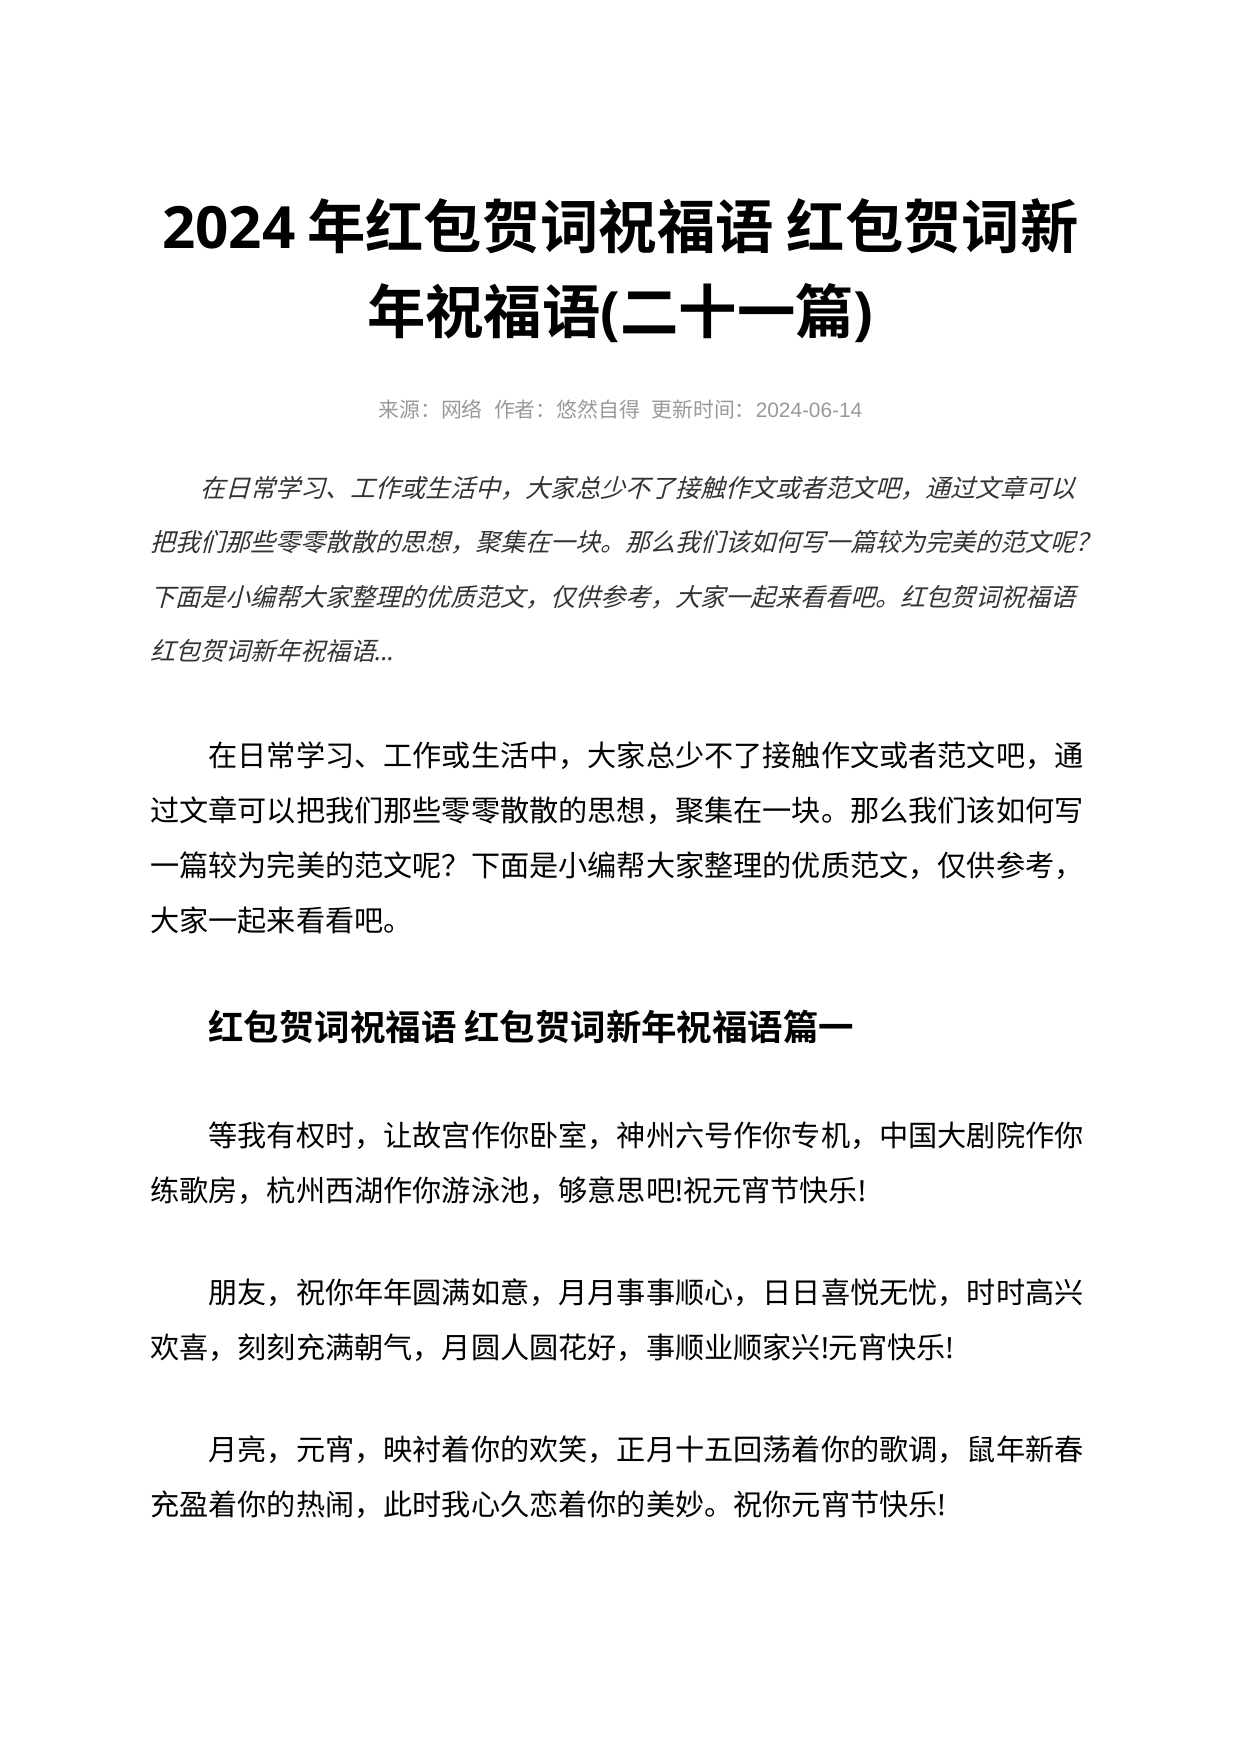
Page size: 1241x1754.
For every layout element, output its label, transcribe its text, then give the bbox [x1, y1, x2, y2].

text 朋友，祝你年年圆满如意，月月事事顺心，日日喜悦无忧，时时高兴欢喜，刻刻充满朝气，月圆人圆花好，事顺业顺家兴!元宵快乐! [150, 1270, 1090, 1367]
text 在日常学习、工作或生活中，大家总少不了接触作文或者范文吧，通过文章可以把我们那些零零散散的思想，聚集在一块。那么我们该如何写一篇较为完美的范文呢？下面是小编帮大家整理的优质范文，仅供参考，大家一起来看看吧。红包贺词祝福语 红包贺词新年祝福语... [150, 468, 1090, 668]
subtitle 2024年红包贺词祝福语 红包贺词新年祝福语(二十一篇) [150, 181, 1090, 351]
text 月亮，元宵，映衬着你的欢笑，正月十五回荡着你的歌调，鼠年新春充盈着你的热闹，此时我心久恋着你的美妙。祝你元宵节快乐! [150, 1427, 1090, 1524]
text 来源：网络 作者：悠然自得 更新时间：2024-06-14 [150, 398, 1090, 422]
text 等我有权时，让故宫作你卧室，神州六号作你专机，中国大剧院作你练歌房，杭州西湖作你游泳池，够意思吧!祝元宵节快乐! [150, 1113, 1090, 1210]
text 在日常学习、工作或生活中，大家总少不了接触作文或者范文吧，通过文章可以把我们那些零零散散的思想，聚集在一块。那么我们该如何写一篇较为完美的范文呢？下面是小编帮大家整理的优质范文，仅供参考，大家一起来看看吧。 [150, 733, 1090, 940]
text 红包贺词祝福语 红包贺词新年祝福语篇一 [150, 999, 1090, 1051]
